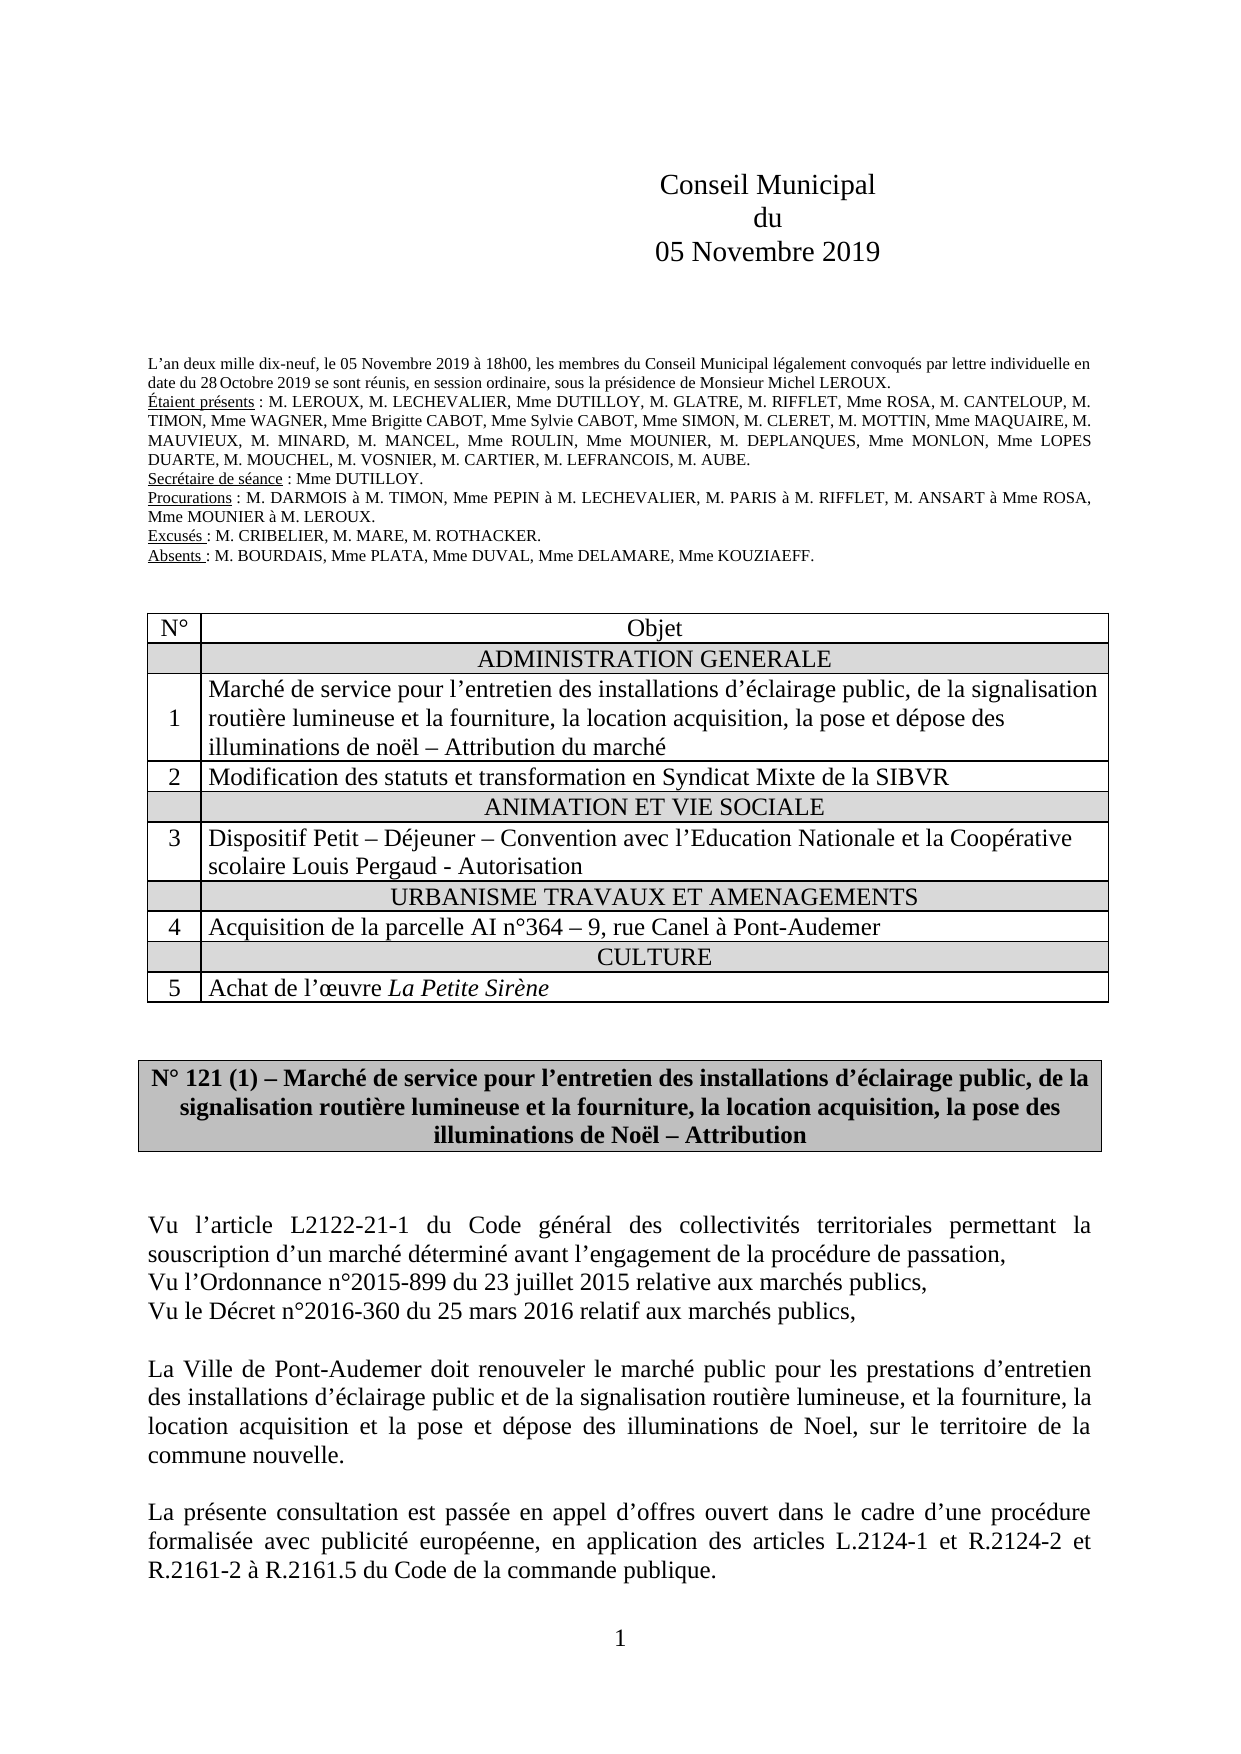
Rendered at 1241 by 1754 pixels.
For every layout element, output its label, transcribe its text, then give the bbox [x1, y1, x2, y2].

table_cell Achat de l’œuvre La Petite Sirène [202, 973, 1108, 1001]
table_cell Marché de service pour l’entretien des installations d’éclairage public, de la signalisation routière lumineuse et la fourniture, la location acquisition, la pose et dépose des illuminations de noël – Attribution du marché [202, 674, 1108, 760]
text Absents : M. BOURDAIS, Mme PLATA, Mme DUVAL, Mme DELAMARE, Mme KOUZIAEFF. [148, 545, 1092, 564]
table_cell [148, 942, 200, 971]
text du [148, 200, 1092, 234]
text Excusés : M. CRIBELIER, M. MARE, M. ROTHACKER. [148, 526, 1092, 545]
table_cell URBANISME TRAVAUX ET AMENAGEMENTS [202, 882, 1108, 910]
table_cell ADMINISTRATION GENERALE [202, 644, 1108, 673]
table_header N° [148, 614, 200, 642]
table_cell [148, 644, 200, 673]
table_cell ANIMATION ET VIE SOCIALE [202, 792, 1108, 821]
table_cell Dispositif Petit – Déjeuner – Convention avec l’Education Nationale et la Coopérative scolaire Louis Pergaud - Autorisation [202, 823, 1108, 880]
table_cell 3 [148, 823, 200, 880]
text La Ville de Pont-Audemer doit renouveler le marché public pour les prestations d’entretien des installations d’éclairage public et de la signalisation routière lumineuse, et la fourniture, la location acquisition et la pose et dépose des illuminations de Noel, sur le territoire de la commune nouvelle. [148, 1354, 1092, 1469]
text Étaient présents : M. LEROUX, M. LECHEVALIER, Mme DUTILLOY, M. GLATRE, M. RIFFLET, Mme ROSA, M. CANTELOUP, M. TIMON, Mme WAGNER, Mme Brigitte CABOT, Mme Sylvie CABOT, Mme SIMON, M. CLERET, M. MOTTIN, Mme MAQUAIRE, M. MAUVIEUX, M. MINARD, M. MANCEL, Mme ROULIN, Mme MOUNIER, M. DEPLANQUES, Mme MONLON, Mme LOPES DUARTE, M. MOUCHEL, M. VOSNIER, M. CARTIER, M. LEFRANCOIS, M. AUBE. [148, 392, 1092, 469]
text Vu l’article L2122-21-1 du Code général des collectivités territoriales permettant la souscription d’un marché déterminé avant l’engagement de la procédure de passation, [148, 1210, 1092, 1267]
table_cell Acquisition de la parcelle AI n°364 – 9, rue Canel à Pont-Audemer [202, 912, 1108, 941]
text L’an deux mille dix-neuf, le 05 Novembre 2019 à 18h00, les membres du Conseil Municipal légalement convoqués par lettre individuelle en date du 28 Octobre 2019 se sont réunis, en session ordinaire, sous la présidence de Monsieur Michel LEROUX. [148, 354, 1092, 392]
text Conseil Municipal [148, 167, 1092, 200]
table_cell [148, 792, 200, 821]
subtitle N° 121 (1) – Marché de service pour l’entretien des installations d’éclairage public, de la signalisation routière lumineuse et la fourniture, la location acquisition, la pose des illuminations de Noël – Attribution [139, 1061, 1101, 1151]
table_cell [148, 882, 200, 910]
text 05 Novembre 2019 [148, 234, 1092, 267]
table_cell 2 [148, 762, 200, 791]
table_cell 5 [148, 973, 200, 1001]
text La présente consultation est passée en appel d’offres ouvert dans le cadre d’une procédure formalisée avec publicité européenne, en application des articles L.2124-1 et R.2124-2 et R.2161-2 à R.2161.5 du Code de la commande publique. [148, 1497, 1092, 1584]
table_cell Modification des statuts et transformation en Syndicat Mixte de la SIBVR [202, 762, 1108, 791]
text Vu le Décret n°2016-360 du 25 mars 2016 relatif aux marchés publics, [148, 1296, 1092, 1325]
text Vu l’Ordonnance n°2015-899 du 23 juillet 2015 relative aux marchés publics, [148, 1267, 1092, 1296]
table_header Objet [202, 614, 1108, 642]
table_cell 4 [148, 912, 200, 941]
table_cell 1 [148, 674, 200, 760]
text Procurations : M. DARMOIS à M. TIMON, Mme PEPIN à M. LECHEVALIER, M. PARIS à M. RIFFLET, M. ANSART à Mme ROSA, Mme MOUNIER à M. LEROUX. [148, 488, 1092, 526]
table_cell CULTURE [202, 942, 1108, 971]
text Secrétaire de séance : Mme DUTILLOY. [148, 469, 1092, 488]
